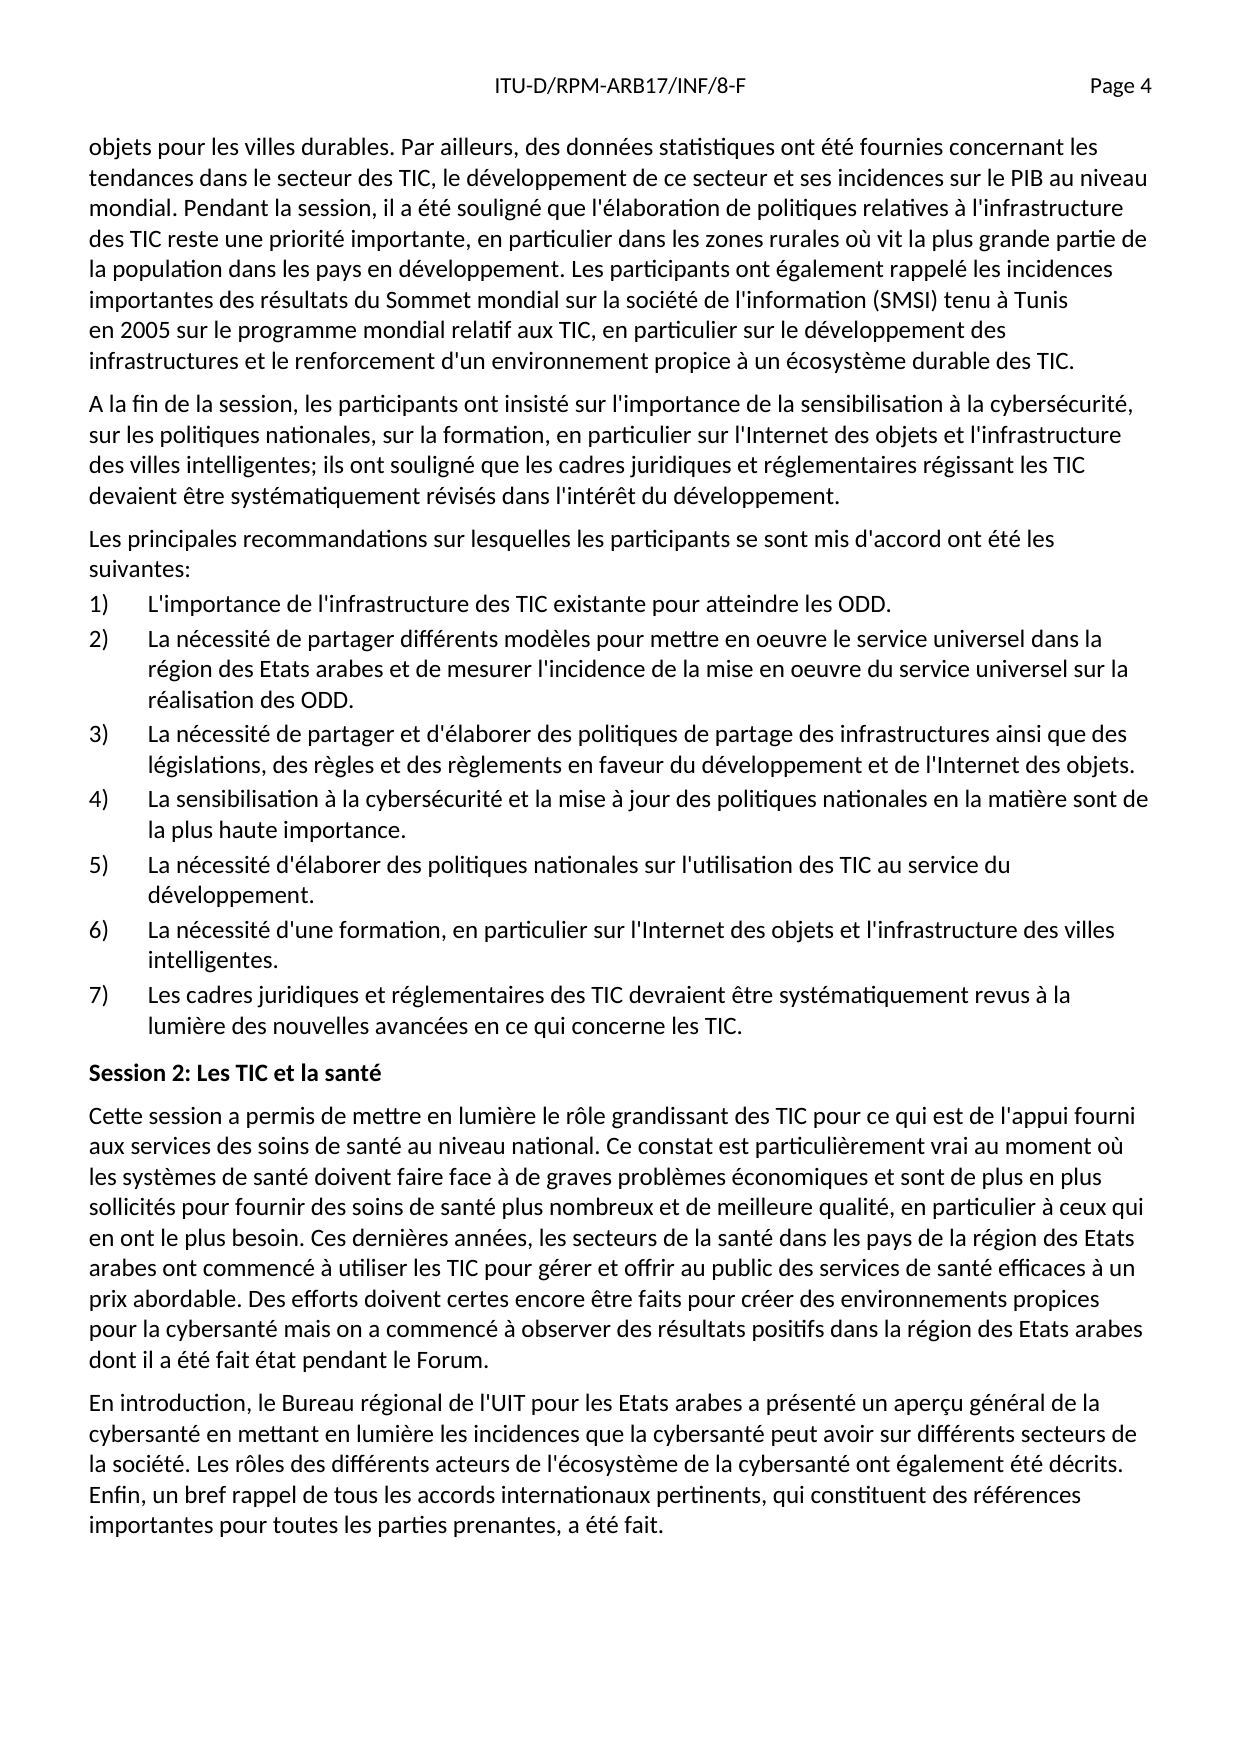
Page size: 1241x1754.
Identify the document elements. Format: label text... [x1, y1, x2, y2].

text 6) La nécessité d'une formation, en particulier sur l'Internet des objets et l'infrastructure des villes intelligentes. [89, 914, 1152, 975]
text 2) La nécessité de partager différents modèles pour mettre en oeuvre le service universel dans la région des Etats arabes et de mesurer l'incidence de la mise en oeuvre du service universel sur la réalisation des ODD. [89, 623, 1152, 714]
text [89, 132, 1152, 376]
text 4) La sensibilisation à la cybersécurité et la mise à jour des politiques nationales en la matière sont de la plus haute importance. [89, 784, 1152, 845]
text 1) L'importance de l'infrastructure des TIC existante pour atteindre les ODD. [89, 588, 1152, 618]
text 5) La nécessité d'élaborer des politiques nationales sur l'utilisation des TIC au service du développement. [89, 849, 1152, 910]
text Les principales recommandations sur lesquelles les participants se sont mis d'accord ont été les suivantes: [89, 523, 1152, 584]
text A la fin de la session, les participants ont insisté sur l'importance de la sensibilisation à la cybersécurité, sur les politiques nationales, sur la formation, en particulier sur l'Internet des objets et l'infrastructure des villes intelligentes; ils ont souligné que les cadres juridiques et réglementaires régissant les TIC devaient être systématiquement révisés dans l'intérêt du développement. [89, 388, 1152, 510]
text 7) Les cadres juridiques et réglementaires des TIC devraient être systématiquement revus à la lumière des nouvelles avancées en ce qui concerne les TIC. [89, 979, 1152, 1040]
subtitle Session 2: Les TIC et la santé [89, 1057, 1152, 1087]
text Cette session a permis de mettre en lumière le rôle grandissant des TIC pour ce qui est de l'appui fourni aux services des soins de santé au niveau national. Ce constat est particulièrement vrai au moment où les systèmes de santé doivent faire face à de graves problèmes économiques et sont de plus en plus sollicités pour fournir des soins de santé plus nombreux et de meilleure qualité, en particulier à ceux qui en ont le plus besoin. Ces dernières années, les secteurs de la santé dans les pays de la région des Etats arabes ont commencé à utiliser les TIC pour gérer et offrir au public des services de santé efficaces à un prix abordable. Des efforts doivent certes encore être faits pour créer des environnements propices pour la cybersanté mais on a commencé à observer des résultats positifs dans la région des Etats arabes dont il a été fait état pendant le Forum. [89, 1100, 1152, 1375]
text 3) La nécessité de partager et d'élaborer des politiques de partage des infrastructures ainsi que des législations, des règles et des règlements en faveur du développement et de l'Internet des objets. [89, 718, 1152, 779]
text En introduction, le Bureau régional de l'UIT pour les Etats arabes a présenté un aperçu général de la cybersanté en mettant en lumière les incidences que la cybersanté peut avoir sur différents secteurs de la société. Les rôles des différents acteurs de l'écosystème de la cybersanté ont également été décrits. Enfin, un bref rappel de tous les accords internationaux pertinents, qui constituent des références importantes pour toutes les parties prenantes, a été fait. [89, 1387, 1152, 1540]
